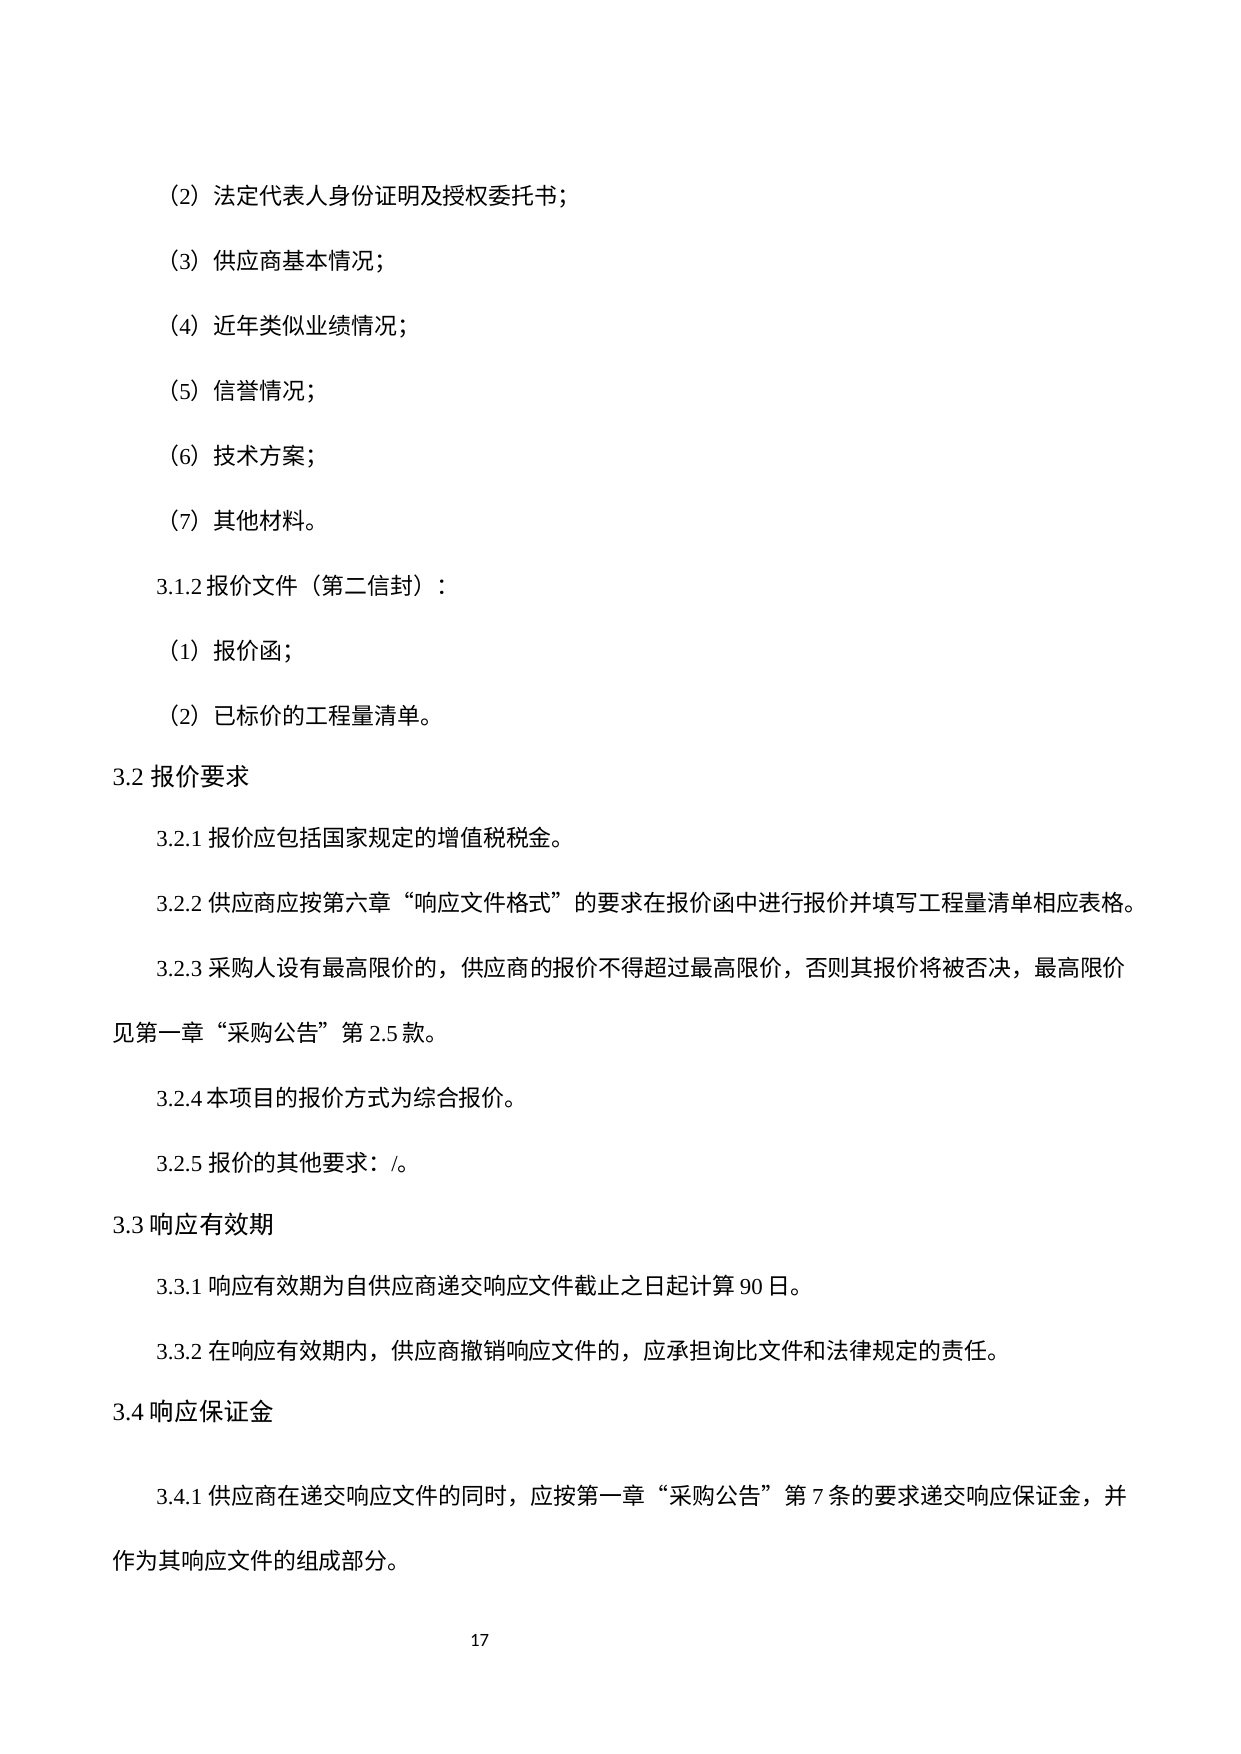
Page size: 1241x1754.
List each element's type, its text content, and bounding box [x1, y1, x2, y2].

text （7）其他材料。 [112, 487, 1128, 552]
text 3.2.1 报价应包括国家规定的增值税税金。 [112, 804, 1128, 869]
text 3.3.2 在响应有效期内，供应商撤销响应文件的，应承担询比文件和法律规定的责任。 [112, 1317, 1128, 1382]
text 3.2 报价要求 [112, 759, 1128, 792]
text 3.1.2报价文件（第二信封）： [112, 552, 1128, 617]
text （1）报价函； [112, 617, 1128, 682]
text （6）技术方案； [112, 422, 1128, 487]
text （4）近年类似业绩情况； [112, 292, 1128, 357]
text 3.2.4本项目的报价方式为综合报价。 [112, 1064, 1128, 1129]
text （2）法定代表人身份证明及授权委托书； [112, 162, 1128, 227]
text （5）信誉情况； [112, 357, 1128, 422]
text 3.3.1 响应有效期为自供应商递交响应文件截止之日起计算90日。 [112, 1252, 1128, 1317]
text 3.4响应保证金 [112, 1394, 1128, 1427]
text 3.3响应有效期 [112, 1207, 1128, 1239]
text 3.2.2 供应商应按第六章“响应文件格式”的要求在报价函中进行报价并填写工程量清单相应表格。 [112, 869, 1128, 934]
text 3.2.3 采购人设有最高限价的，供应商的报价不得超过最高限价，否则其报价将被否决，最高限价见第一章“采购公告”第2.5款。 [112, 934, 1128, 1064]
text 3.2.5 报价的其他要求：/。 [112, 1129, 1128, 1194]
text （2）已标价的工程量清单。 [112, 682, 1128, 747]
text 3.4.1 供应商在递交响应文件的同时，应按第一章“采购公告”第7条的要求递交响应保证金，并作为其响应文件的组成部分。 [112, 1462, 1128, 1592]
text （3）供应商基本情况； [112, 227, 1128, 292]
